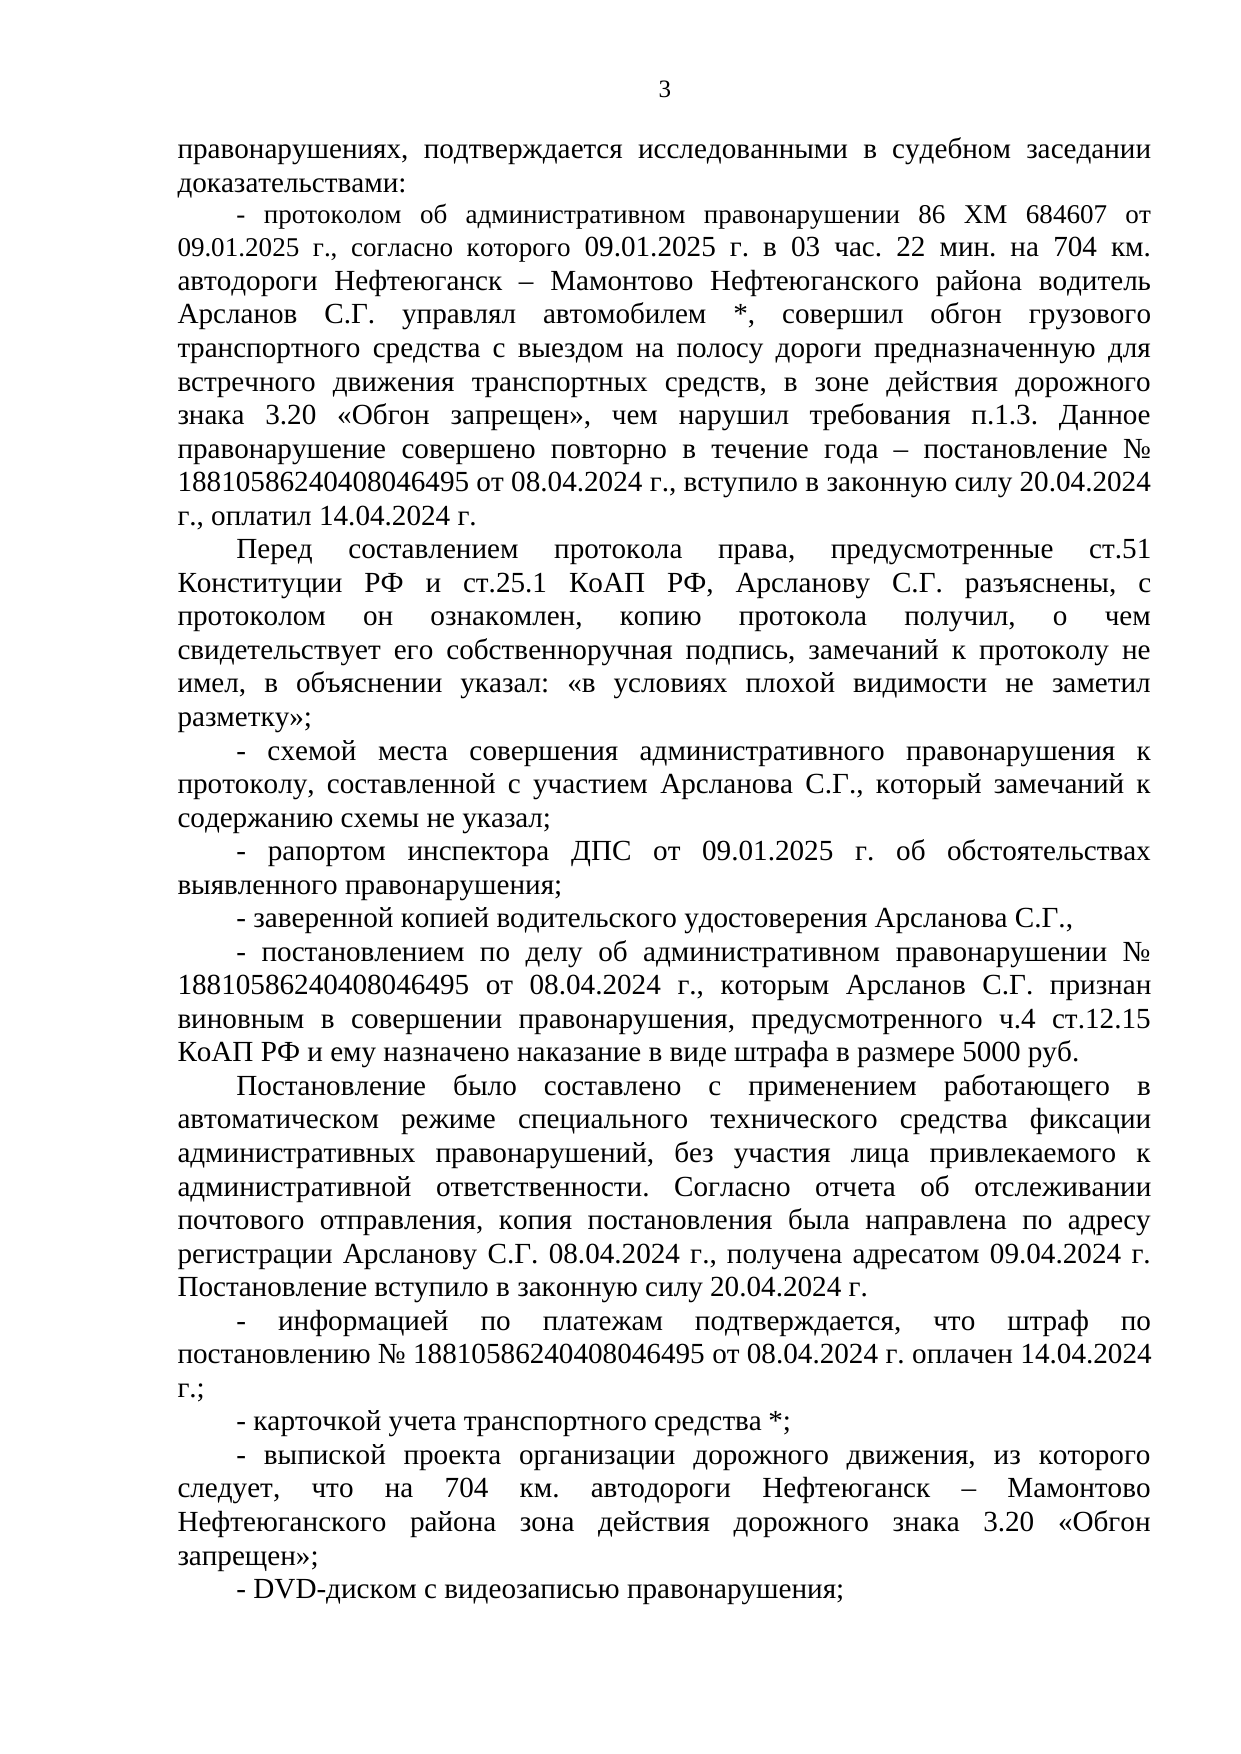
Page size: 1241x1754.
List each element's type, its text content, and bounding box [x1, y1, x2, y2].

text - карточкой учета транспортного средства *; [177, 1403, 1152, 1437]
text - DVD-диском с видеозаписью правонарушения; [177, 1571, 1152, 1605]
text - рапортом инспектора ДПС от 09.01.2025 г. об обстоятельствах выявленного правонарушения; [177, 833, 1152, 900]
text - заверенной копией водительского удостоверения Арсланова С.Г., [177, 900, 1152, 934]
text - протоколом об административном правонарушении 86 ХМ 684607 от 09.01.2025 г., согласно которого 09.01.2025 г. в 03 час. 22 мин. на 704 км. автодороги Нефтеюганск – Мамонтово Нефтеюганского района водитель Арсланов С.Г. управлял автомобилем *, совершил обгон грузового транспортного средства с выездом на полосу дороги предназначенную для встречного движения транспортных средств, в зоне действия дорожного знака 3.20 «Обгон запрещен», чем нарушил требования п.1.3. Данное правонарушение совершено повторно в течение года – постановление № 18810586240408046495 от 08.04.2024 г., вступило в законную силу 20.04.2024 г., оплатил 14.04.2024 г. [177, 198, 1152, 531]
text - постановлением по делу об административном правонарушении № 18810586240408046495 от 08.04.2024 г., которым Арсланов С.Г. признан виновным в совершении правонарушения, предусмотренного ч.4 ст.12.15 КоАП РФ и ему назначено наказание в виде штрафа в размере 5000 руб. [177, 934, 1152, 1068]
text - информацией по платежам подтверждается, что штраф по постановлению № 18810586240408046495 от 08.04.2024 г. оплачен 14.04.2024 г.; [177, 1303, 1152, 1403]
text Постановление было составлено с применением работающего в автоматическом режиме специального технического средства фиксации административных правонарушений, без участия лица привлекаемого к административной ответственности. Согласно отчета об отслеживании почтового отправления, копия постановления была направлена по адресу регистрации Арсланову С.Г. 08.04.2024 г., получена адресатом 09.04.2024 г. Постановление вступило в законную силу 20.04.2024 г. [177, 1068, 1152, 1303]
text Перед составлением протокола права, предусмотренные ст.51 Конституции РФ и ст.25.1 КоАП РФ, Арсланову С.Г. разъяснены, с протоколом он ознакомлен, копию протокола получил, о чем свидетельствует его собственноручная подпись, замечаний к протоколу не имел, в объяснении указал: «в условиях плохой видимости не заметил разметку»; [177, 531, 1152, 733]
text - выпиской проекта организации дорожного движения, из которого следует, что на 704 км. автодороги Нефтеюганск – Мамонтово Нефтеюганского района зона действия дорожного знака 3.20 «Обгон запрещен»; [177, 1437, 1152, 1571]
text - схемой места совершения административного правонарушения к протоколу, составленной с участием Арсланова С.Г., который замечаний к содержанию схемы не указал; [177, 733, 1152, 833]
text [177, 131, 1152, 198]
